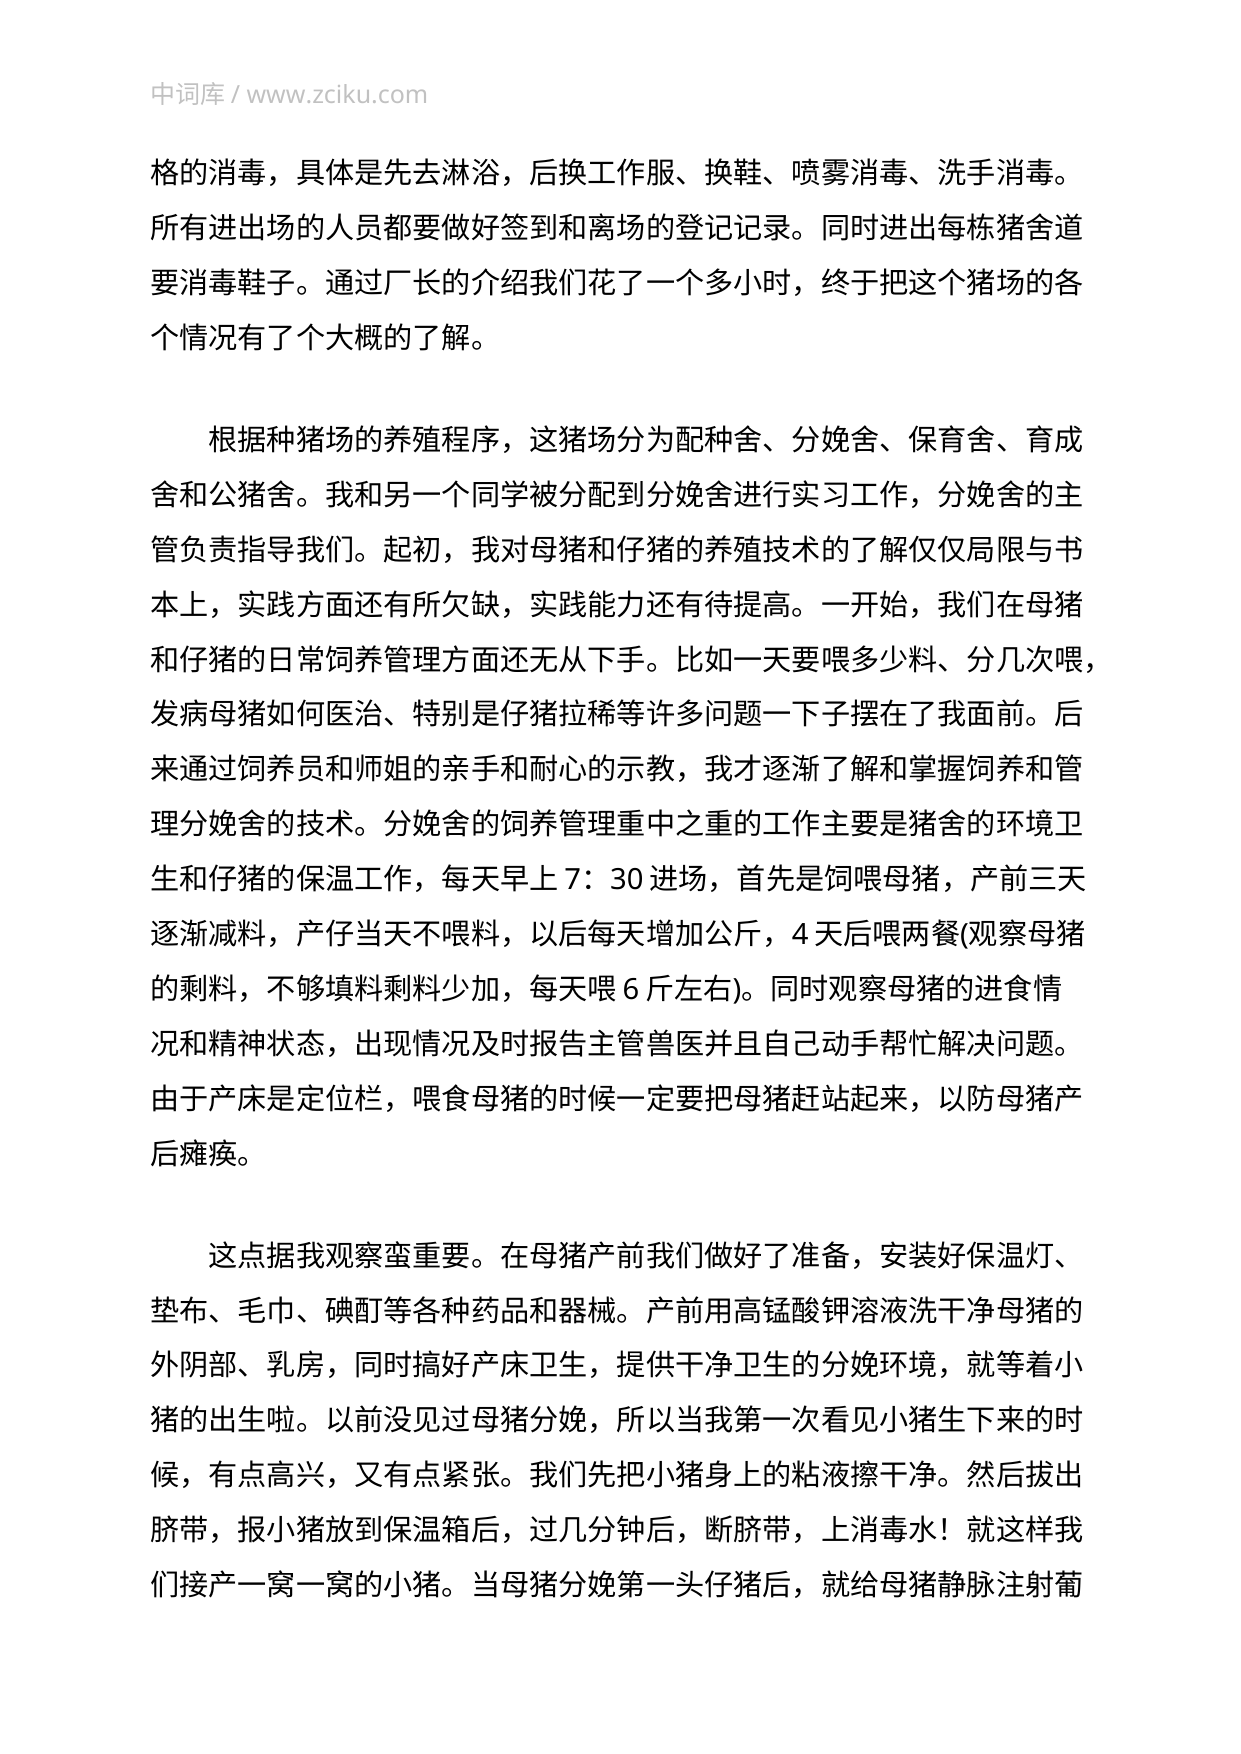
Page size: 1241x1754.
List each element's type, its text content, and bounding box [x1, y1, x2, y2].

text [150, 1232, 1090, 1604]
text 根据种猪场的养殖程序，这猪场分为配种舍、分娩舍、保育舍、育成舍和公猪舍。我和另一个同学被分配到分娩舍进行实习工作，分娩舍的主管负责指导我们。起初，我对母猪和仔猪的养殖技术的了解仅仅局限与书本上，实践方面还有所欠缺，实践能力还有待提高。一开始，我们在母猪和仔猪的日常饲养管理方面还无从下手。比如一天要喂多少料、分几次喂，发病母猪如何医治、特别是仔猪拉稀等许多问题一下子摆在了我面前。后来通过饲养员和师姐的亲手和耐心的示教，我才逐渐了解和掌握饲养和管理分娩舍的技术。分娩舍的饲养管理重中之重的工作主要是猪舍的环境卫生和仔猪的保温工作，每天早上7：30进场，首先是饲喂母猪，产前三天逐渐减料，产仔当天不喂料，以后每天增加公斤，4天后喂两餐(观察母猪的剩料，不够填料剩料少加，每天喂6斤左右)。同时观察母猪的进食情况和精神状态，出现情况及时报告主管兽医并且自己动手帮忙解决问题。由于产床是定位栏，喂食母猪的时候一定要把母猪赶站起来，以防母猪产后瘫痪。 [150, 416, 1090, 1173]
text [150, 150, 1090, 357]
